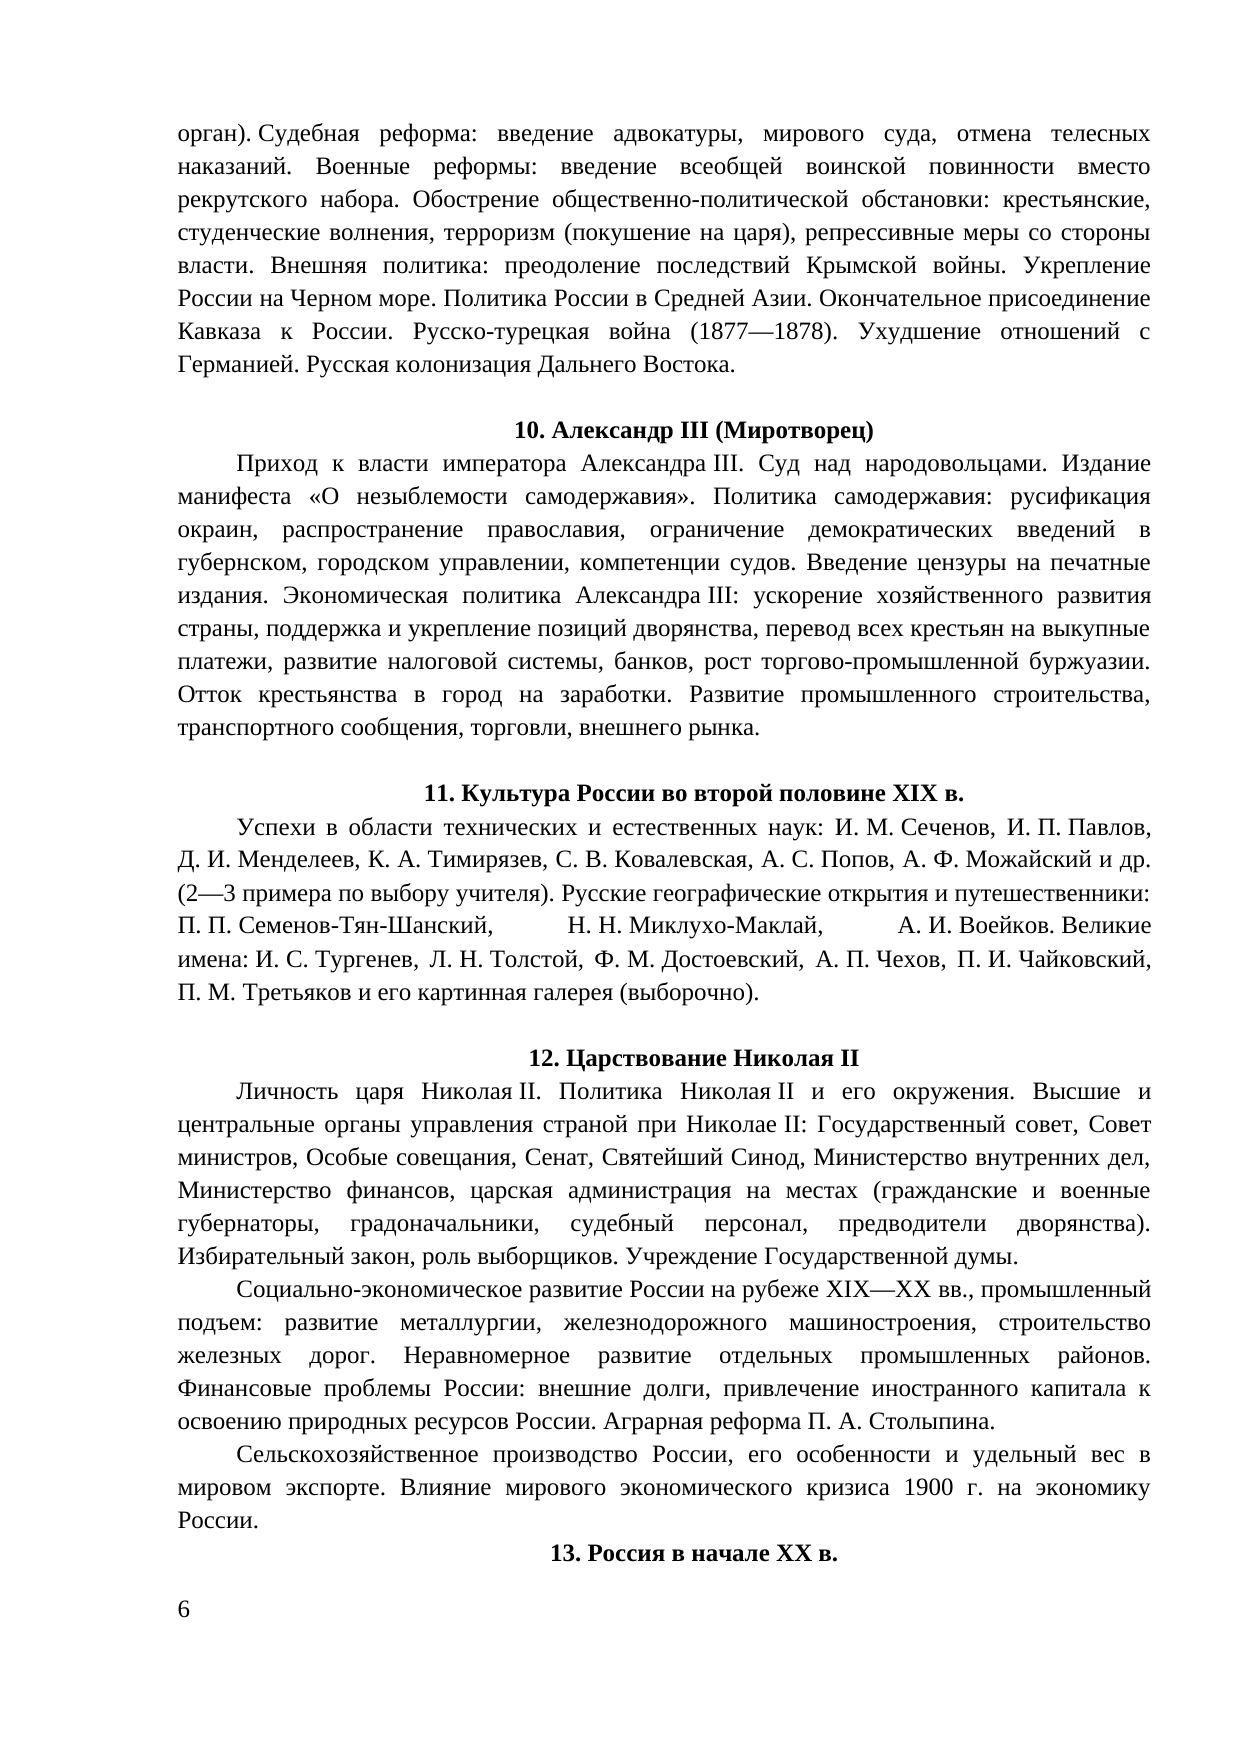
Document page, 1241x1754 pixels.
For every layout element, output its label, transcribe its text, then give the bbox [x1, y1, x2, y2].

text Успехи в области технических и естественных наук: И. М. Сеченов, И. П. Павлов, Д. И. Менделеев, К. А. Тимирязев, С. В. Ковалевская, А. С. Попов, А. Ф. Можайский и др. (2—3 примера по выбору учителя). Русские географические открытия и путешественники: П. П. Семенов-Тян-Шанский, Н. Н. Миклухо-Маклай, А. И. Воейков. Великие имена: И. С. Тургенев, Л. Н. Толстой, Ф. М. Достоевский, А. П. Чехов, П. И. Чайковский, П. М. Третьяков и его картинная галерея (выборочно). [177, 812, 1152, 1005]
text 11. Культура России во второй половине XIX в. [177, 778, 1152, 807]
text Личность царя Николая II. Политика Николая II и его окружения. Высшие и центральные органы управления страной при Николае II: Государственный совет, Совет министров, Особые совещания, Сенат, Святейший Синод, Министерство внутренних дел, Министерство финансов, царская администрация на местах (гражданские и военные губернаторы, градоначальники, судебный персонал, предводители дворянства). Избирательный закон, роль выборщиков. Учреждение Государственной думы. [177, 1076, 1152, 1269]
text Приход к власти императора Александра III. Суд над народовольцами. Издание манифеста «О незыблемости самодержавия». Политика самодержавия: русификация окраин, распространение православия, ограничение демократических введений в губернском, городском управлении, компетенции судов. Введение цензуры на печатные издания. Экономическая политика Александра III: ускорение хозяйственного развития страны, поддержка и укрепление позиций дворянства, перевод всех крестьян на выкупные платежи, развитие налоговой системы, банков, рост торгово-промышленной буржуазии. Отток крестьянства в город на заработки. Развитие промышленного строительства, транспортного сообщения, торговли, внешнего рынка. [177, 448, 1152, 741]
text Социально-экономическое развитие России на рубеже XIX—XX вв., промышленный подъем: развитие металлургии, железнодорожного машиностроения, строительство железных дорог. Неравномерное развитие отдельных промышленных районов. Финансовые проблемы России: внешние долги, привлечение иностранного капитала к освоению природных ресурсов России. Аграрная реформа П. А. Столыпина. [177, 1274, 1152, 1435]
text Сельскохозяйственное производство России, его особенности и удельный вес в мировом экспорте. Влияние мирового экономического кризиса 1900 г. на экономику России. [177, 1439, 1152, 1534]
text 13. Россия в начале XX в. [177, 1538, 1152, 1567]
text 12. Царствование Николая II [177, 1043, 1152, 1071]
text 10. Александр III (Миротворец) [177, 415, 1152, 444]
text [177, 118, 1152, 378]
